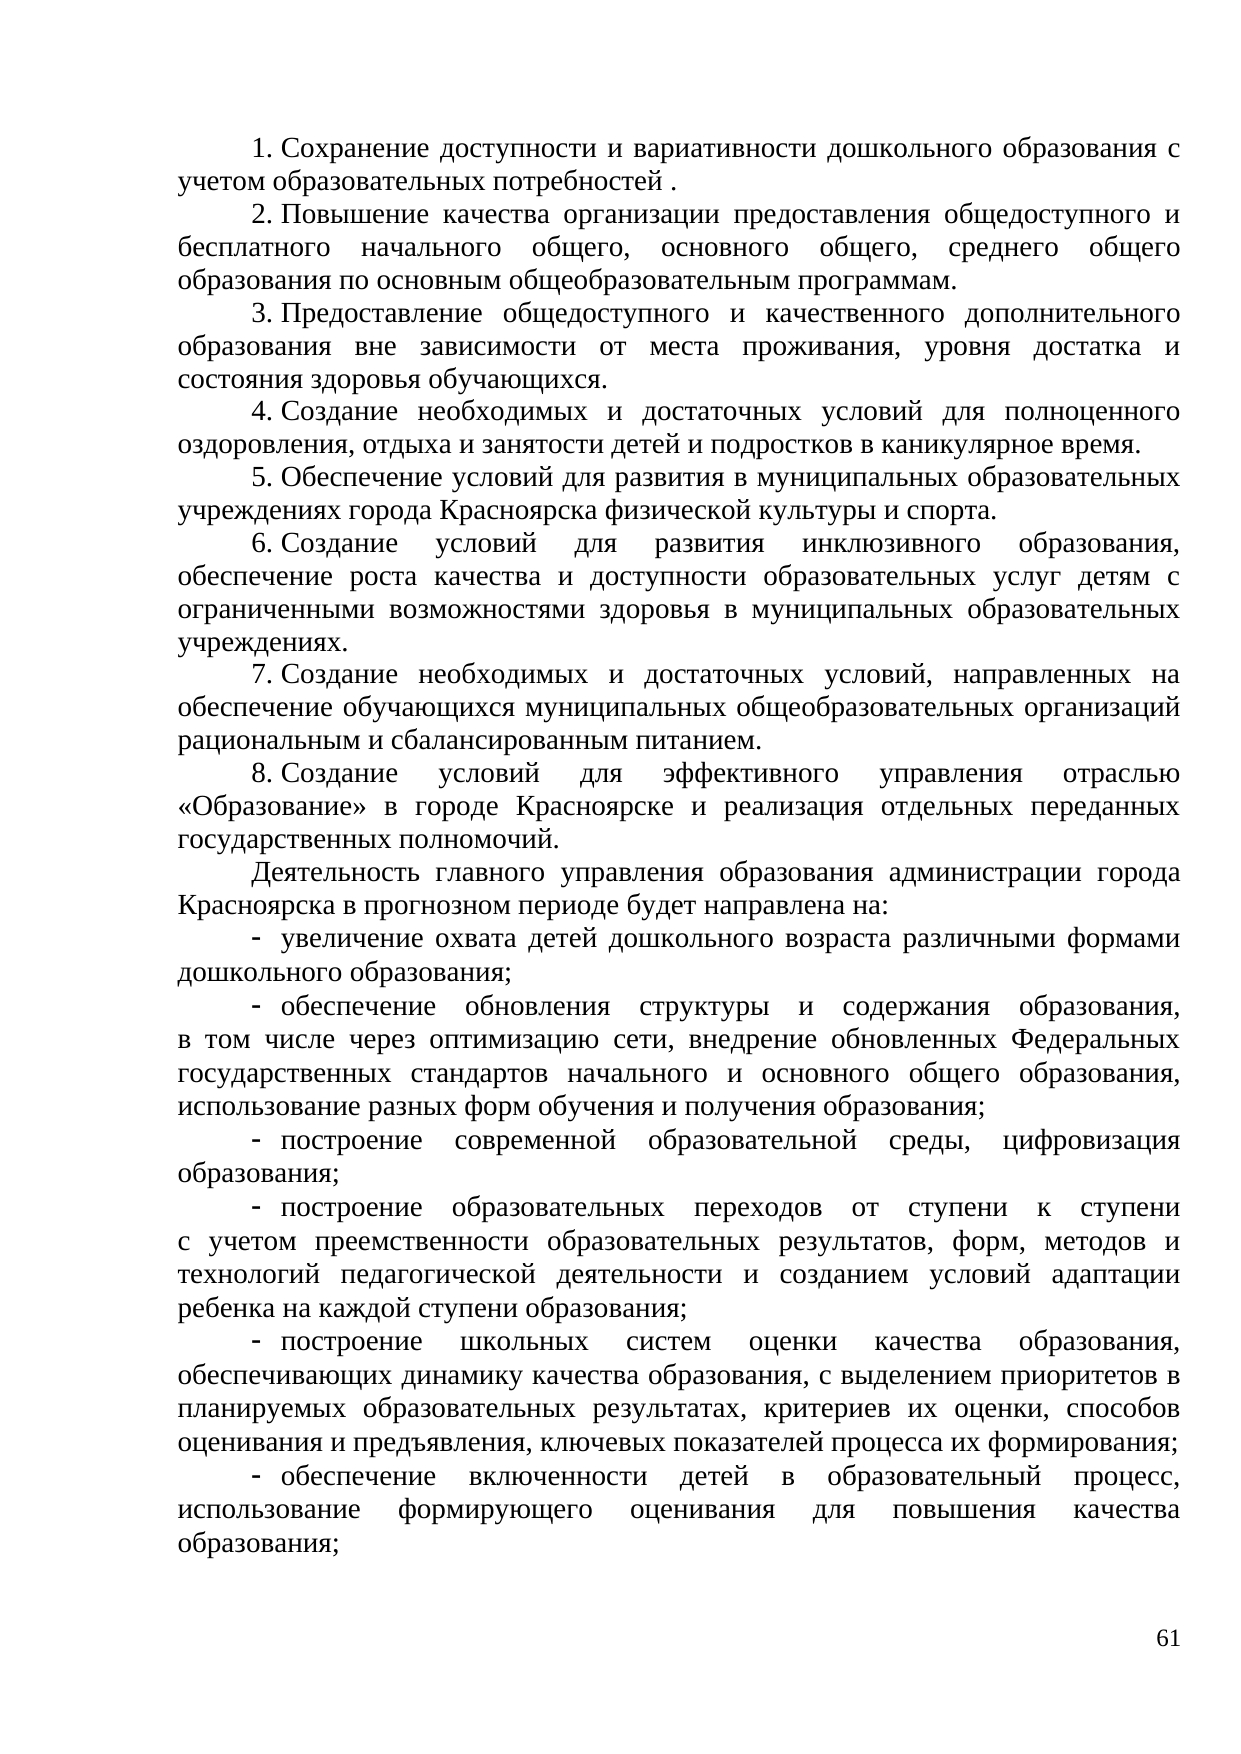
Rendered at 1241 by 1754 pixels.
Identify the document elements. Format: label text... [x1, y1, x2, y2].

list построение школьных систем оценки качества образования, обеспечивающих динамику качества образования, с выделением приоритетов в планируемых образовательных результатах, критериев их оценки, способов оценивания и предъявления, ключевых показателей процесса их формирования; [177, 1323, 1181, 1458]
list Сохранение доступности и вариативности дошкольного образования с учетом образовательных потребностей . [177, 131, 1181, 197]
list Создание условий для развития инклюзивного образования, обеспечение роста качества и доступности образовательных услуг детям с ограниченными возможностями здоровья в муниципальных образовательных учреждениях. [177, 526, 1181, 657]
list Создание необходимых и достаточных условий, направленных на обеспечение обучающихся муниципальных общеобразовательных организаций рациональным и сбалансированным питанием. [177, 657, 1181, 756]
list обеспечение обновления структуры и содержания образования, в том числе через оптимизацию сети, внедрение обновленных Федеральных государственных стандартов начального и основного общего образования, использование разных форм обучения и получения образования; [177, 988, 1181, 1122]
list Предоставление общедоступного и качественного дополнительного образования вне зависимости от места проживания, уровня достатка и состояния здоровья обучающихся. [177, 296, 1181, 394]
list увеличение охвата детей дошкольного возраста различными формами дошкольного образования; [177, 920, 1181, 988]
list Создание необходимых и достаточных условий для полноценного оздоровления, отдыха и занятости детей и подростков в каникулярное время. [177, 394, 1181, 460]
list обеспечение включенности детей в образовательный процесс, использование формирующего оценивания для повышения качества образования; [177, 1458, 1181, 1558]
list Повышение качества организации предоставления общедоступного и бесплатного начального общего, основного общего, среднего общего образования по основным общеобразовательным программам. [177, 197, 1181, 296]
list Обеспечение условий для развития в муниципальных образовательных учреждениях города Красноярска физической культуры и спорта. [177, 460, 1181, 526]
list построение современной образовательной среды, цифровизация образования; [177, 1122, 1181, 1189]
list Создание условий для эффективного управления отраслью «Образование» в городе Красноярске и реализация отдельных переданных государственных полномочий. [177, 756, 1181, 855]
text Деятельность главного управления образования администрации города Красноярска в прогнозном периоде будет направлена на: [177, 855, 1181, 920]
list построение образовательных переходов от ступени к ступени с учетом преемственности образовательных результатов, форм, методов и технологий педагогической деятельности и созданием условий адаптации ребенка на каждой ступени образования; [177, 1189, 1181, 1323]
